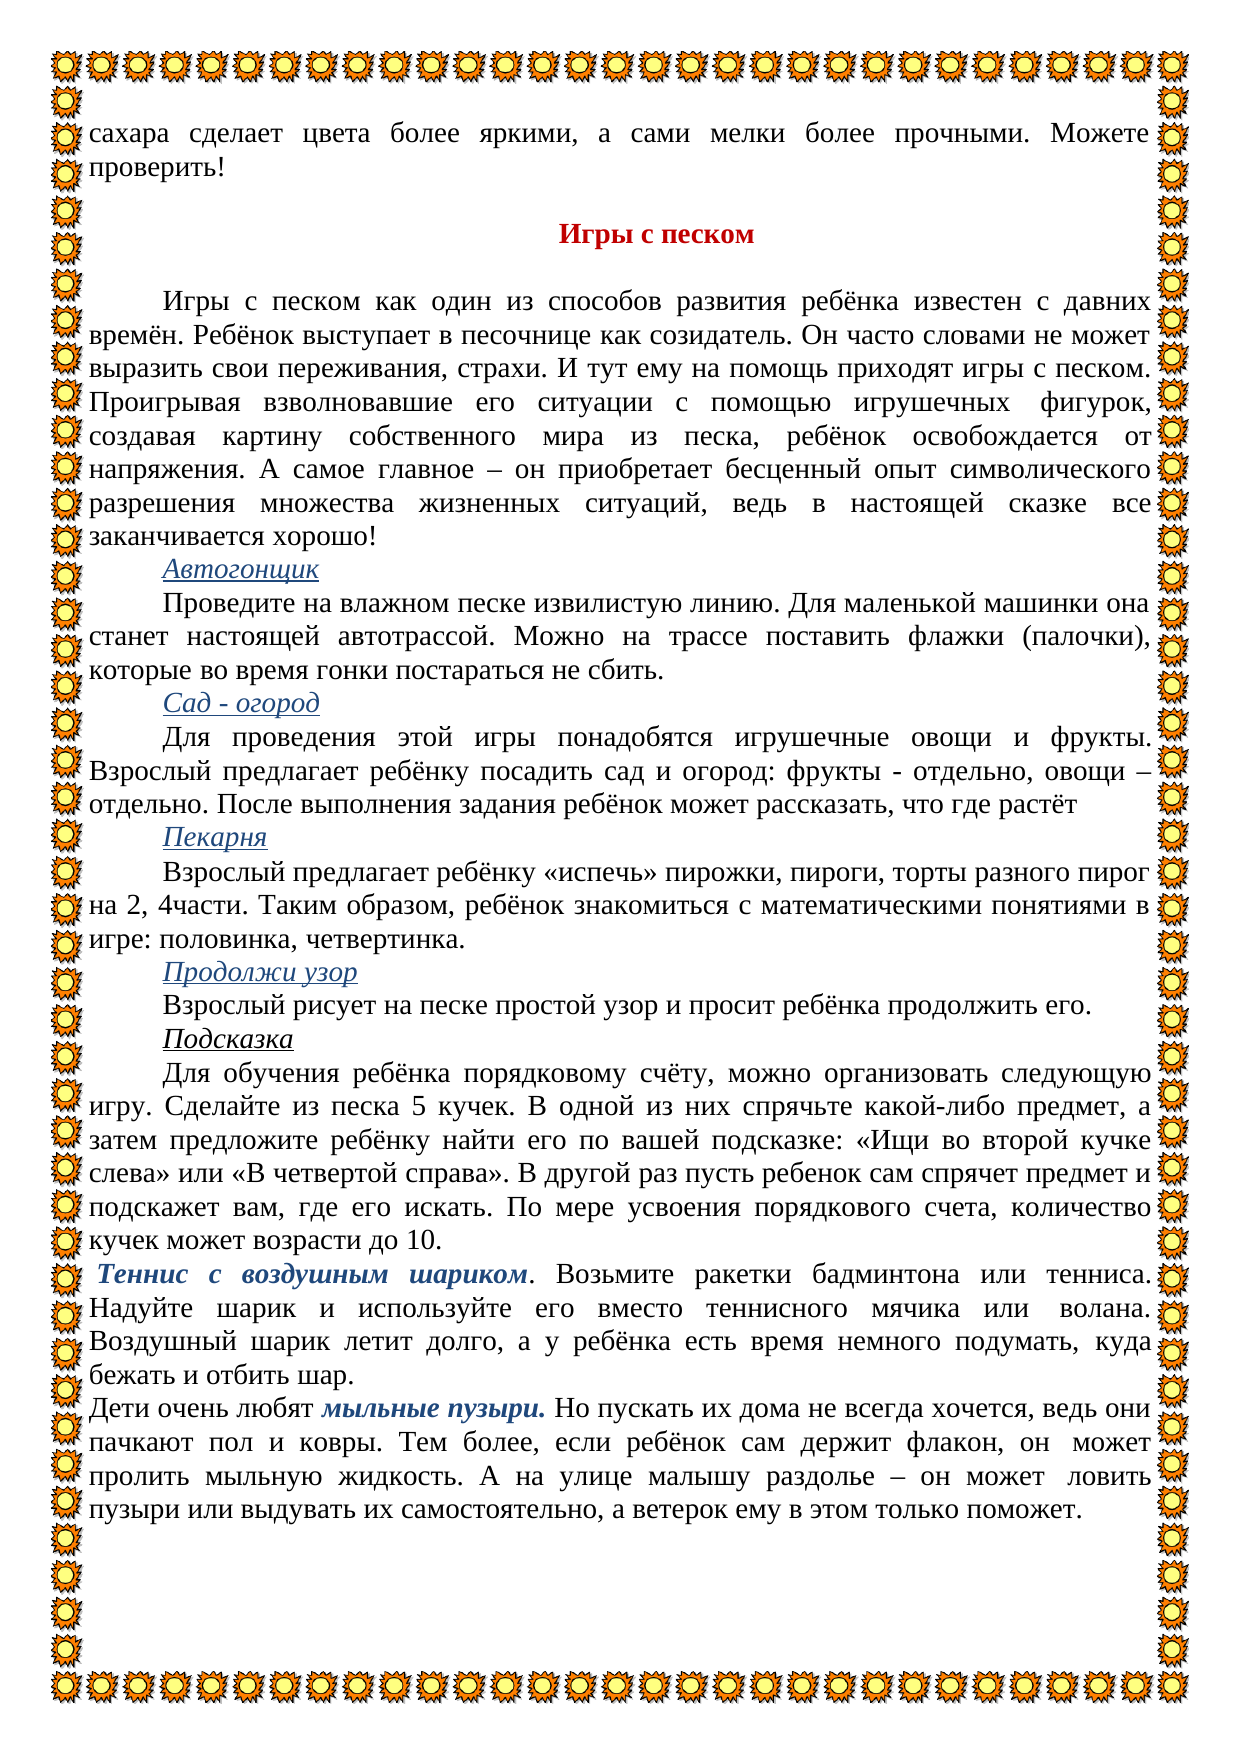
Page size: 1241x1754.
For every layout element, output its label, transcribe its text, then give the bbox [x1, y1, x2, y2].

text Подсказка [162, 1021, 1163, 1055]
text Теннис с воздушным шариком. Возьмите ракетки бадминтона или тенниса. Надуйте шарик и используйте его вместо теннисного мячика или волана. Воздушный шарик летит долго, а у ребёнка есть время немного подумать, куда бежать и отбить шар. [88, 1256, 1152, 1391]
picture [51, 51, 1190, 1704]
text Для проведения этой игры понадобятся игрушечные овощи и фрукты. Взрослый предлагает ребёнку посадить сад и огород: фрукты - отдельно, овощи – отдельно. После выполнения задания ребёнок может рассказать, что где растёт [88, 719, 1153, 820]
text Взрослый рисует на песке простой узор и просит ребёнка продолжить его. [162, 988, 1163, 1021]
text сахара сделает цвета более яркими, а сами мелки более прочными. Можете проверить! [88, 115, 1150, 182]
text Проведите на влажном песке извилистую линию. Для маленькой машинки она станет настоящей автотрассой. Можно на трассе поставить флажки (палочки), которые во время гонки постараться не сбить. [88, 585, 1151, 686]
text Сад - огород [162, 686, 1163, 719]
text Продолжи узор [162, 954, 1163, 988]
text Игры с песком [378, 216, 935, 250]
text Для обучения ребёнка порядковому счёту, можно организовать следующую игру. Сделайте из песка 5 кучек. В одной из них спрячьте какой-либо предмет, а затем предложите ребёнку найти его по вашей подсказке: «Ищи во второй кучке слева» или «В четвертой справа». В другой раз пусть ребенок сам спрячет предмет и подскажет вам, где его искать. По мере усвоения порядкового счета, количество кучек может возрасти до 10. [88, 1055, 1152, 1256]
text Пекарня [162, 820, 1163, 854]
text Дети очень любят мыльные пузыри. Но пускать их дома не всегда хочется, ведь они пачкают пол и ковры. Тем более, если ребёнок сам держит флакон, он может пролить мыльную жидкость. А на улице малышу раздолье – он может ловить пузыри или выдувать их самостоятельно, а ветерок ему в этом только поможет. [88, 1391, 1152, 1525]
text Автогонщик [162, 552, 1163, 585]
text Взрослый предлагает ребёнку «испечь» пирожки, пироги, торты разного пирог на 2, 4части. Таким образом, ребёнок знакомиться с математическими понятиями в игре: половинка, четвертинка. [88, 854, 1151, 954]
text Игры с песком как один из способов развития ребёнка известен с давних времён. Ребёнок выступает в песочнице как созидатель. Он часто словами не может выразить свои переживания, страхи. И тут ему на помощь приходят игры с песком. Проигрывая взволновавшие его ситуации с помощью игрушечных фигурок, создавая картину собственного мира из песка, ребёнок освобождается от напряжения. А самое главное – он приобретает бесценный опыт символического разрешения множества жизненных ситуаций, ведь в настоящей сказке все заканчивается хорошо! [88, 283, 1152, 552]
